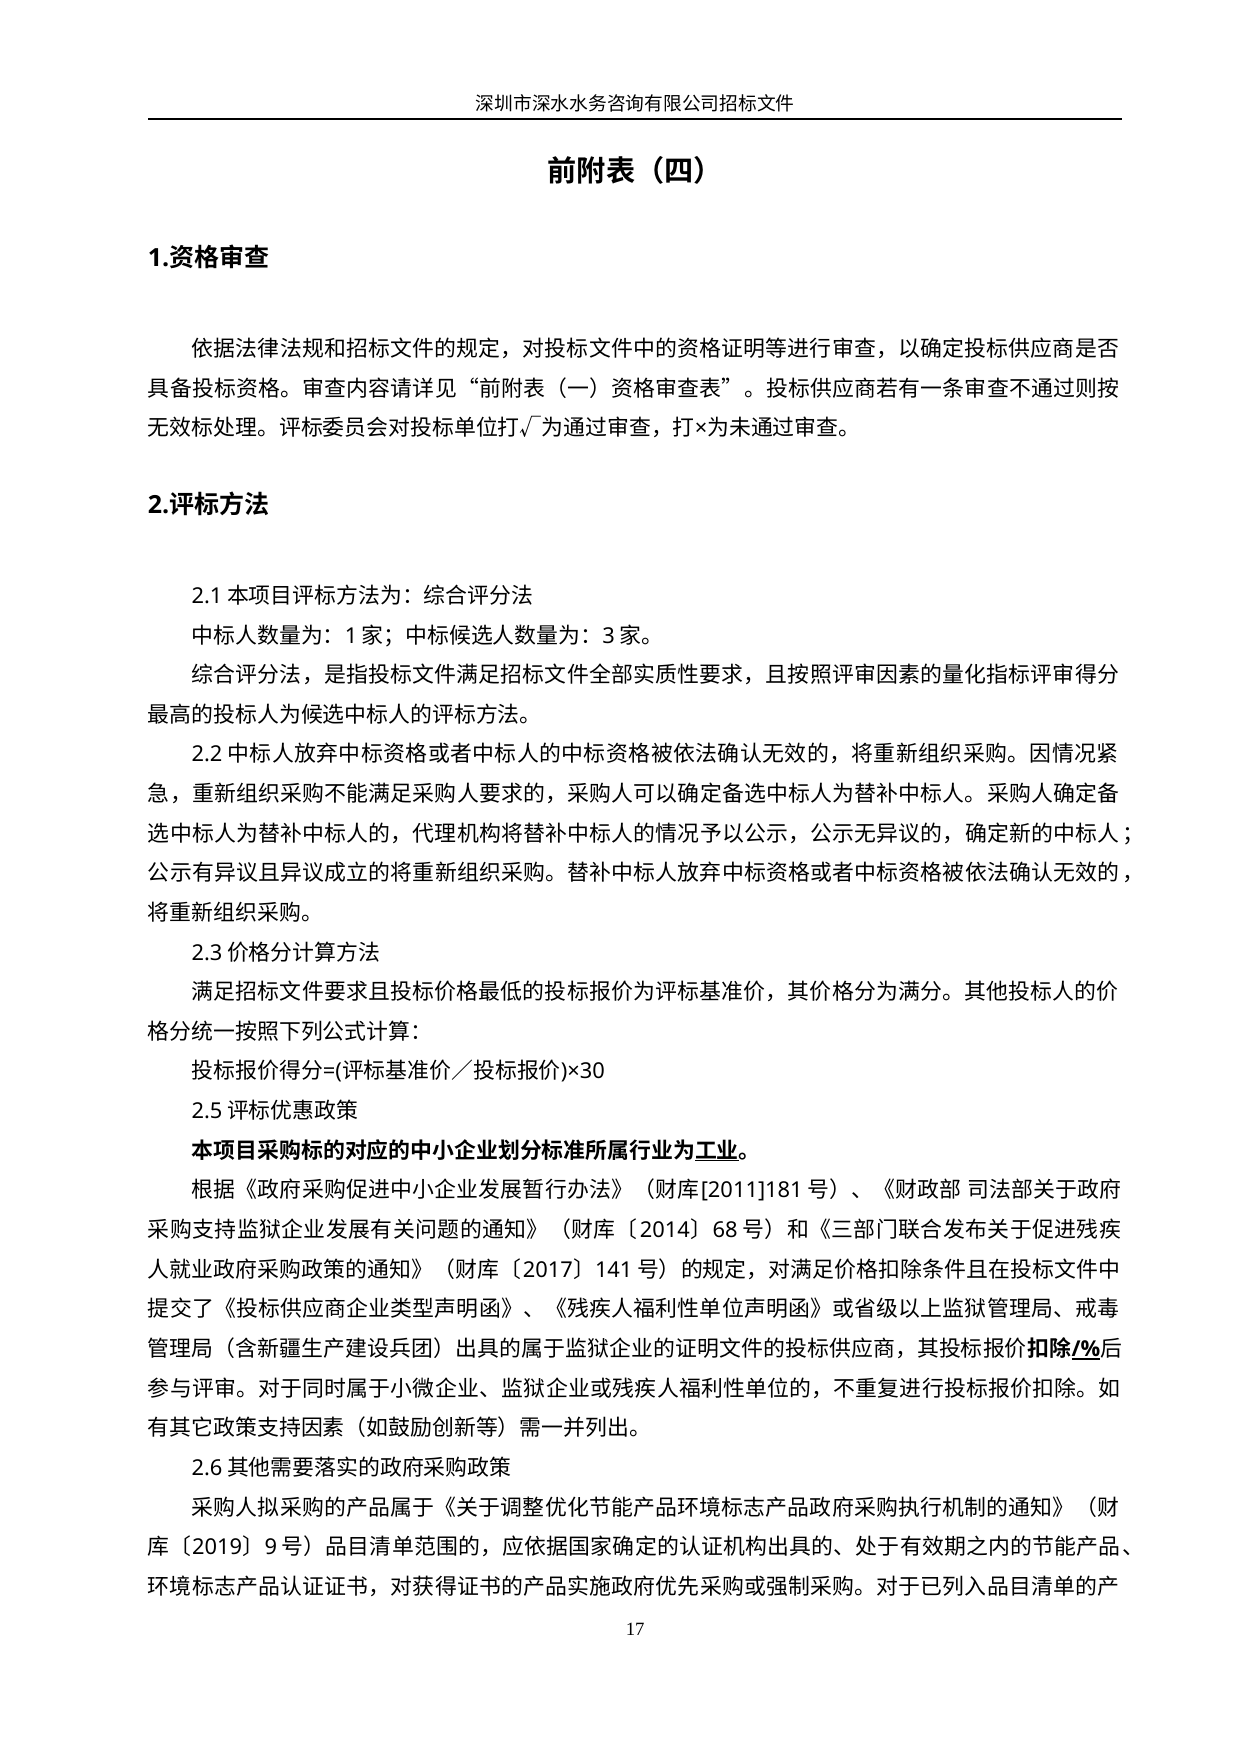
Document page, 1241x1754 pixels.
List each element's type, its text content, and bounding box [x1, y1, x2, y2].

text 1.资格审查 [148, 232, 1122, 280]
text 满足招标文件要求且投标价格最低的投标报价为评标基准价，其价格分为满分。其他投标人的价格分统一按照下列公式计算： [148, 974, 1122, 1045]
text 投标报价得分=(评标基准价／投标报价)×30 [148, 1053, 1122, 1085]
text 中标人数量为：1家；中标候选人数量为：3家。 [148, 618, 1122, 649]
text 2.评标方法 [148, 479, 1122, 527]
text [148, 1489, 1122, 1600]
text 依据法律法规和招标文件的规定，对投标文件中的资格证明等进行审查，以确定投标供应商是否具备投标资格。审查内容请详见“前附表（一）资格审查表”。投标供应商若有一条审查不通过则按无效标处理。评标委员会对投标单位打√为通过审查，打×为未通过审查。 [148, 331, 1122, 442]
text 综合评分法，是指投标文件满足招标文件全部实质性要求，且按照评审因素的量化指标评审得分最高的投标人为候选中标人的评标方法。 [148, 657, 1122, 728]
text 根据《政府采购促进中小企业发展暂行办法》（财库[2011]181号）、《财政部 司法部关于政府采购支持监狱企业发展有关问题的通知》（财库〔2014〕68号）和《三部门联合发布关于促进残疾人就业政府采购政策的通知》（财库〔2017〕141号）的规定，对满足价格扣除条件且在投标文件中提交了《投标供应商企业类型声明函》、《残疾人福利性单位声明函》或省级以上监狱管理局、戒毒管理局（含新疆生产建设兵团）出具的属于监狱企业的证明文件的投标供应商，其投标报价扣除/%后参与评审。对于同时属于小微企业、监狱企业或残疾人福利性单位的，不重复进行投标报价扣除。如有其它政策支持因素（如鼓励创新等）需一并列出。 [148, 1172, 1122, 1442]
subtitle 前附表（四） [148, 148, 1122, 190]
text 2.3价格分计算方法 [148, 934, 1122, 966]
text 2.1本项目评标方法为：综合评分法 [148, 578, 1122, 610]
text 2.2中标人放弃中标资格或者中标人的中标资格被依法确认无效的，将重新组织采购。因情况紧急，重新组织采购不能满足采购人要求的，采购人可以确定备选中标人为替补中标人。采购人确定备选中标人为替补中标人的，代理机构将替补中标人的情况予以公示，公示无异议的，确定新的中标人；公示有异议且异议成立的将重新组织采购。替补中标人放弃中标资格或者中标资格被依法确认无效的，将重新组织采购。 [148, 736, 1122, 927]
text 2.6其他需要落实的政府采购政策 [148, 1450, 1122, 1482]
text 本项目采购标的对应的中小企业划分标准所属行业为工业。 [148, 1133, 1122, 1164]
text 2.5评标优惠政策 [148, 1093, 1122, 1125]
